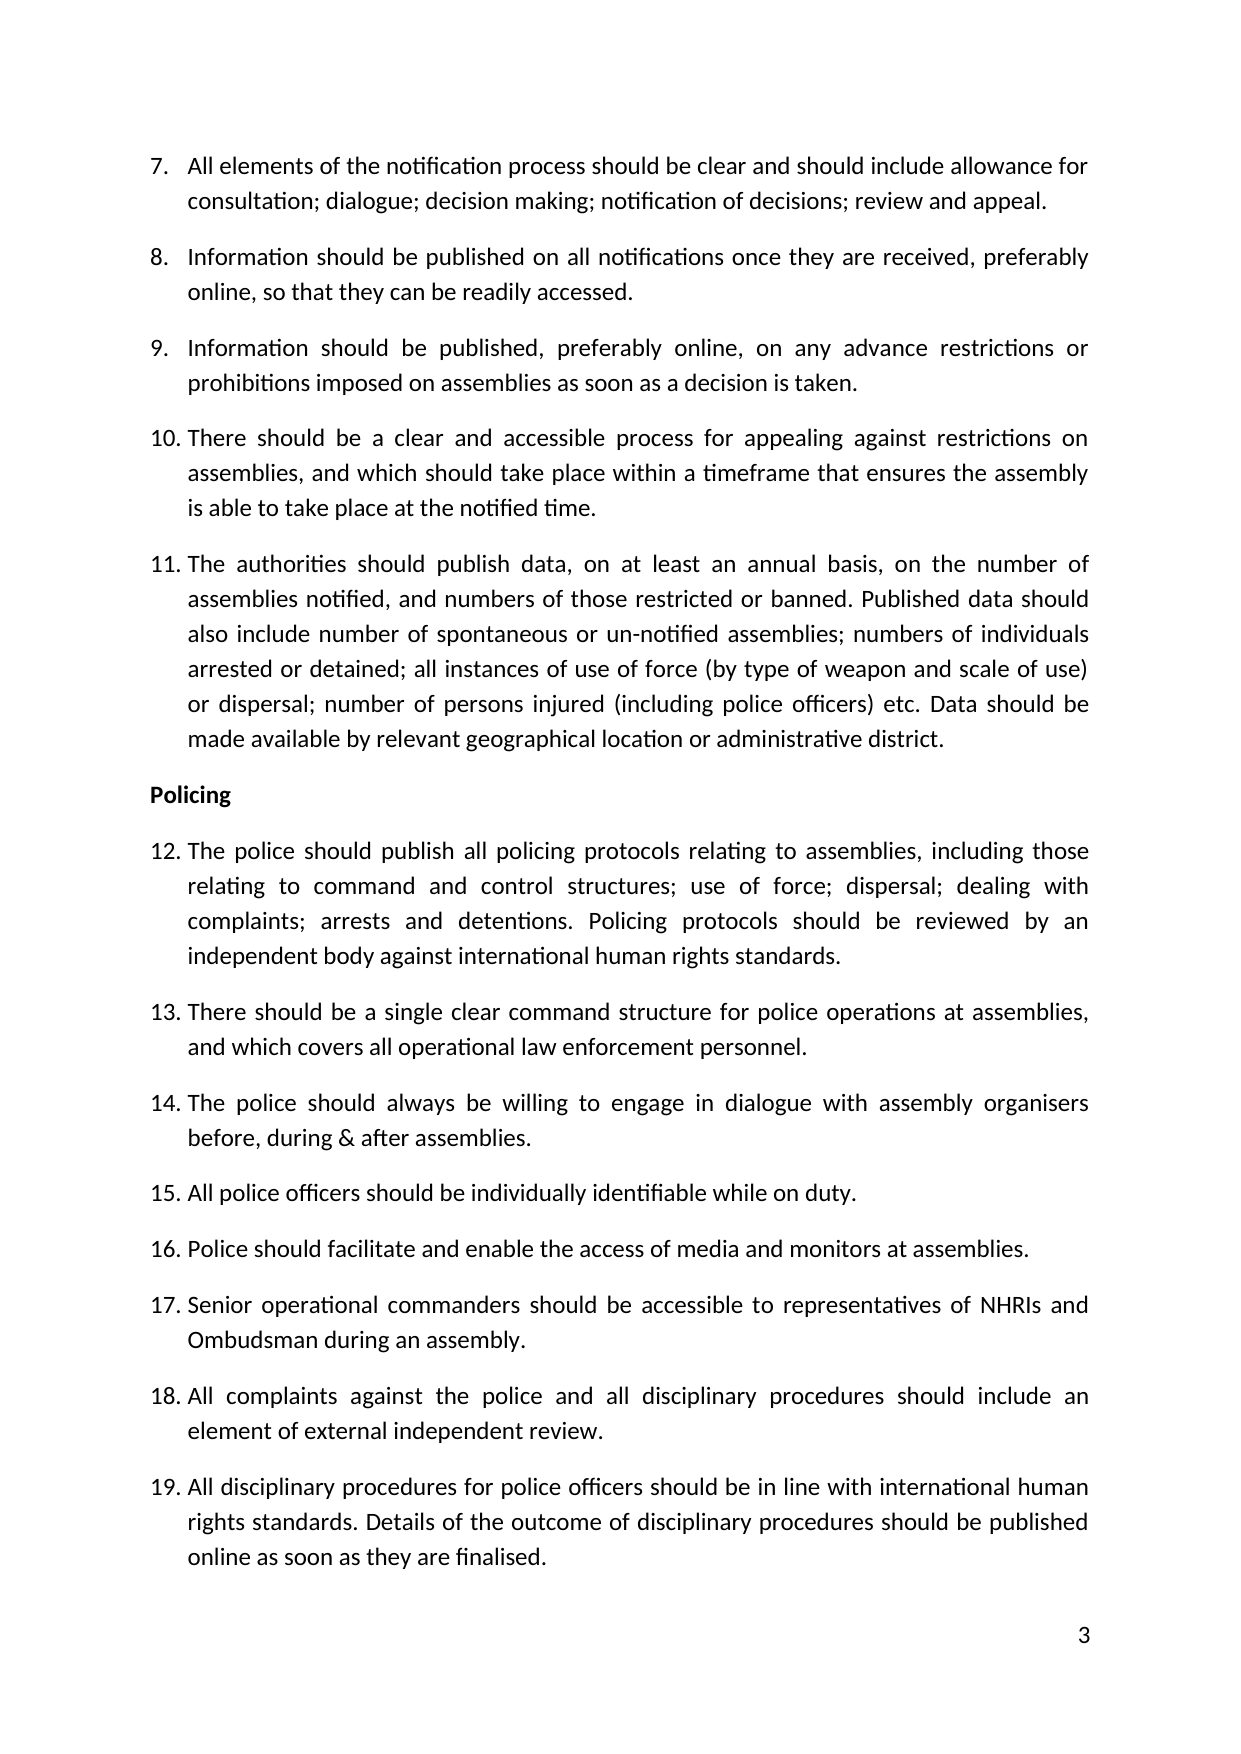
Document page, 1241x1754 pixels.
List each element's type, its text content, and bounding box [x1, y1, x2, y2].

text Policing [150, 779, 1090, 810]
list There should be a clear and accessible process for appealing against restrictions on assemblies, and which should take place within a timeframe that ensures the assembly is able to take place at the notified time. [150, 422, 1090, 523]
list Information should be published on all notifications once they are received, preferably online, so that they can be readily accessed. [150, 241, 1090, 306]
list The police should always be willing to engage in dialogue with assembly organisers before, during & after assemblies. [150, 1087, 1090, 1152]
list The authorities should publish data, on at least an annual basis, on the number of assemblies notified, and numbers of those restricted or banned. Published data should also include number of spontaneous or un-notified assemblies; numbers of individuals arrested or detained; all instances of use of force (by type of weapon and scale of use) or dispersal; number of persons injured (including police officers) etc. Data should be made available by relevant geographical location or administrative district. [150, 548, 1090, 754]
list Police should facilitate and enable the access of media and monitors at assemblies. [150, 1233, 1090, 1264]
list All complaints against the police and all disciplinary procedures should include an element of external independent review. [150, 1380, 1090, 1446]
list All disciplinary procedures for police officers should be in line with international human rights standards. Details of the outcome of disciplinary procedures should be published online as soon as they are finalised. [150, 1471, 1090, 1571]
list All elements of the notification process should be clear and should include allowance for consultation; dialogue; decision making; notification of decisions; review and appeal. [150, 150, 1090, 216]
list All police officers should be individually identifiable while on duty. [150, 1177, 1090, 1208]
list The police should publish all policing protocols relating to assemblies, including those relating to command and control structures; use of force; dispersal; dealing with complaints; arrests and detentions. Policing protocols should be reviewed by an independent body against international human rights standards. [150, 835, 1090, 971]
list There should be a single clear command structure for police operations at assemblies, and which covers all operational law enforcement personnel. [150, 996, 1090, 1061]
list Information should be published, preferably online, on any advance restrictions or prohibitions imposed on assemblies as soon as a decision is taken. [150, 332, 1090, 397]
list Senior operational commanders should be accessible to representatives of NHRIs and Ombudsman during an assembly. [150, 1289, 1090, 1355]
